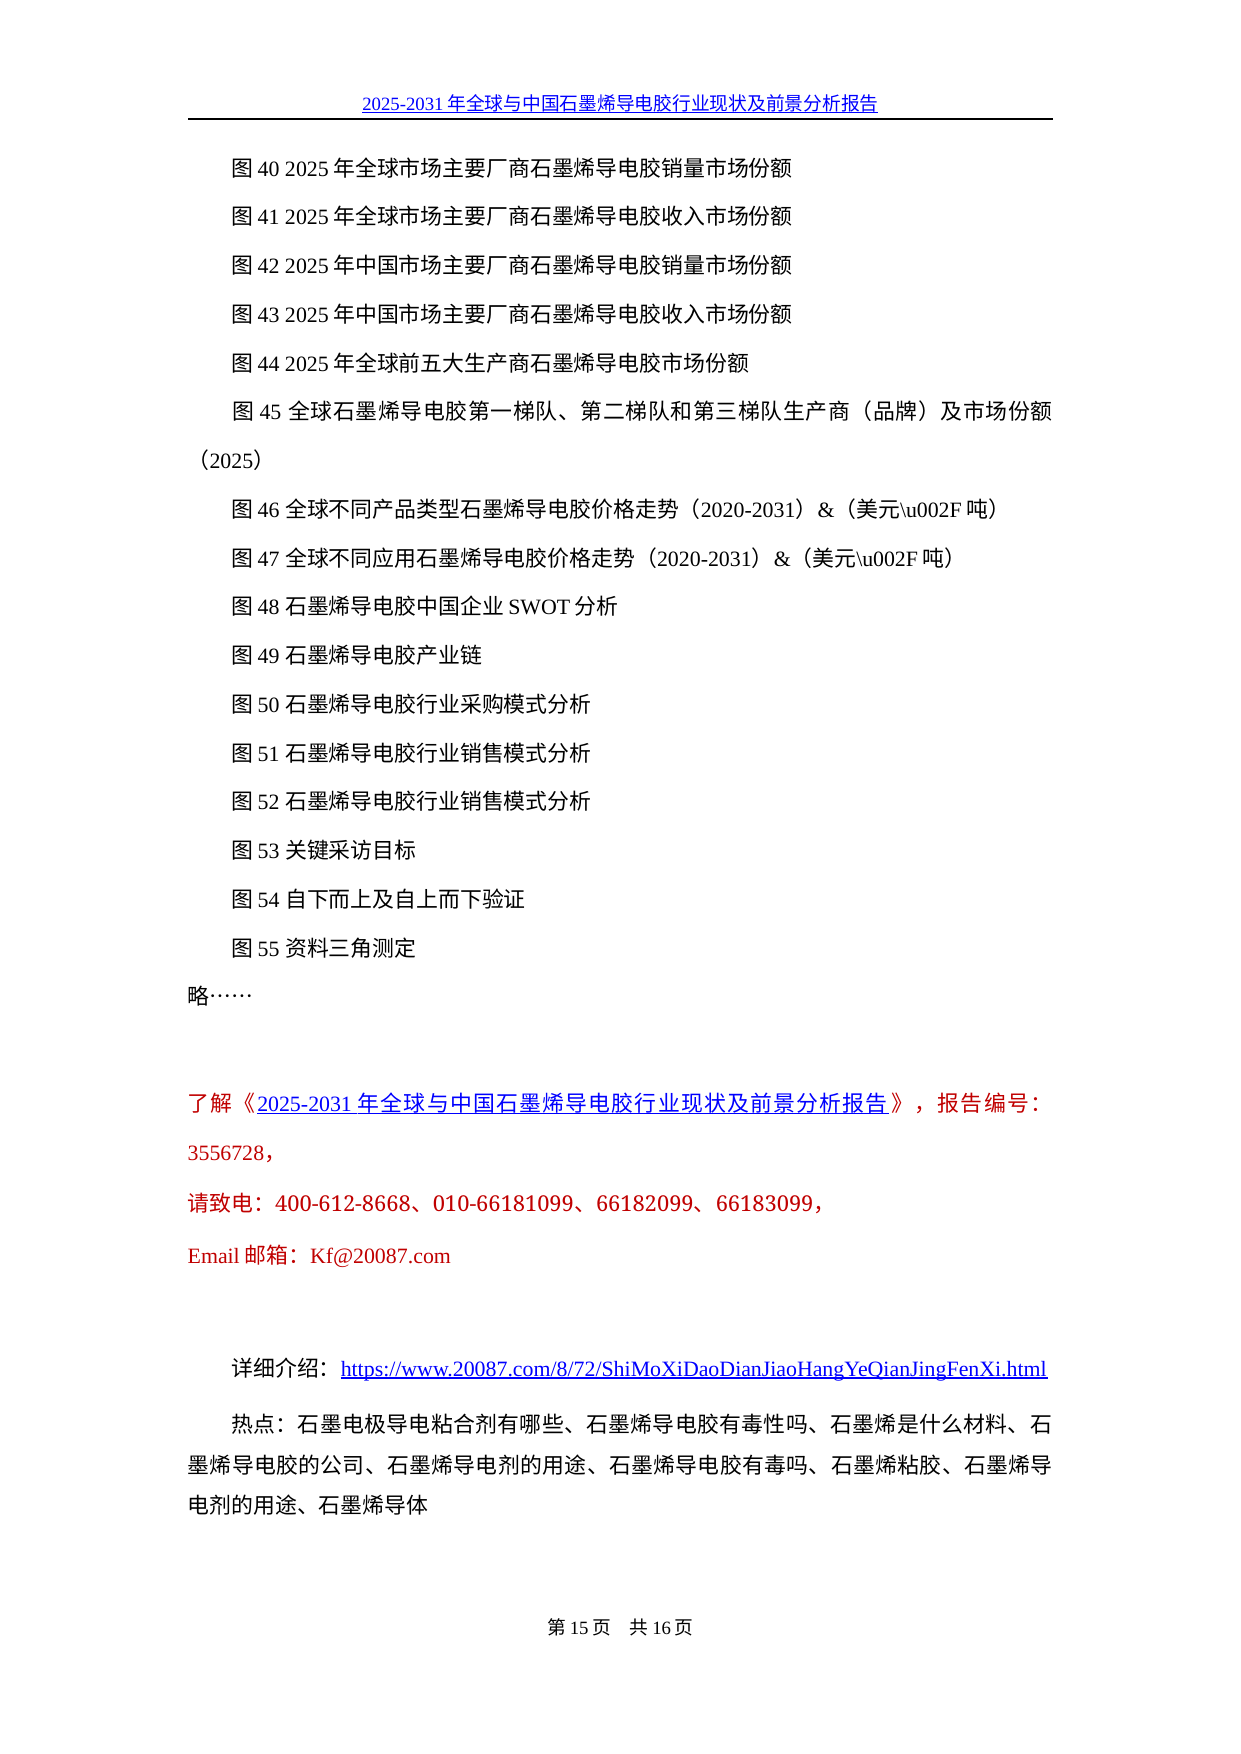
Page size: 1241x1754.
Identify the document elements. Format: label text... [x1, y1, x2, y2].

text 详细介绍：https://www.20087.com/8/72/ShiMoXiDaoDianJiaoHangYeQianJingFenXi.html [187, 1350, 1053, 1383]
text Email邮箱：Kf@20087.com [187, 1237, 1053, 1270]
text 热点：石墨电极导电粘合剂有哪些、石墨烯导电胶有毒性吗、石墨烯是什么材料、石墨烯导电胶的公司、石墨烯导电剂的用途、石墨烯导电胶有毒吗、石墨烯粘胶、石墨烯导电剂的用途、石墨烯导体 [187, 1407, 1053, 1521]
text 请致电：400-612-8668、010-66181099、66182099、66183099， [187, 1186, 1053, 1218]
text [187, 150, 1053, 1011]
text 了解《2025-2031年全球与中国石墨烯导电胶行业现状及前景分析报告》，报告编号：3556728， [187, 1085, 1053, 1167]
